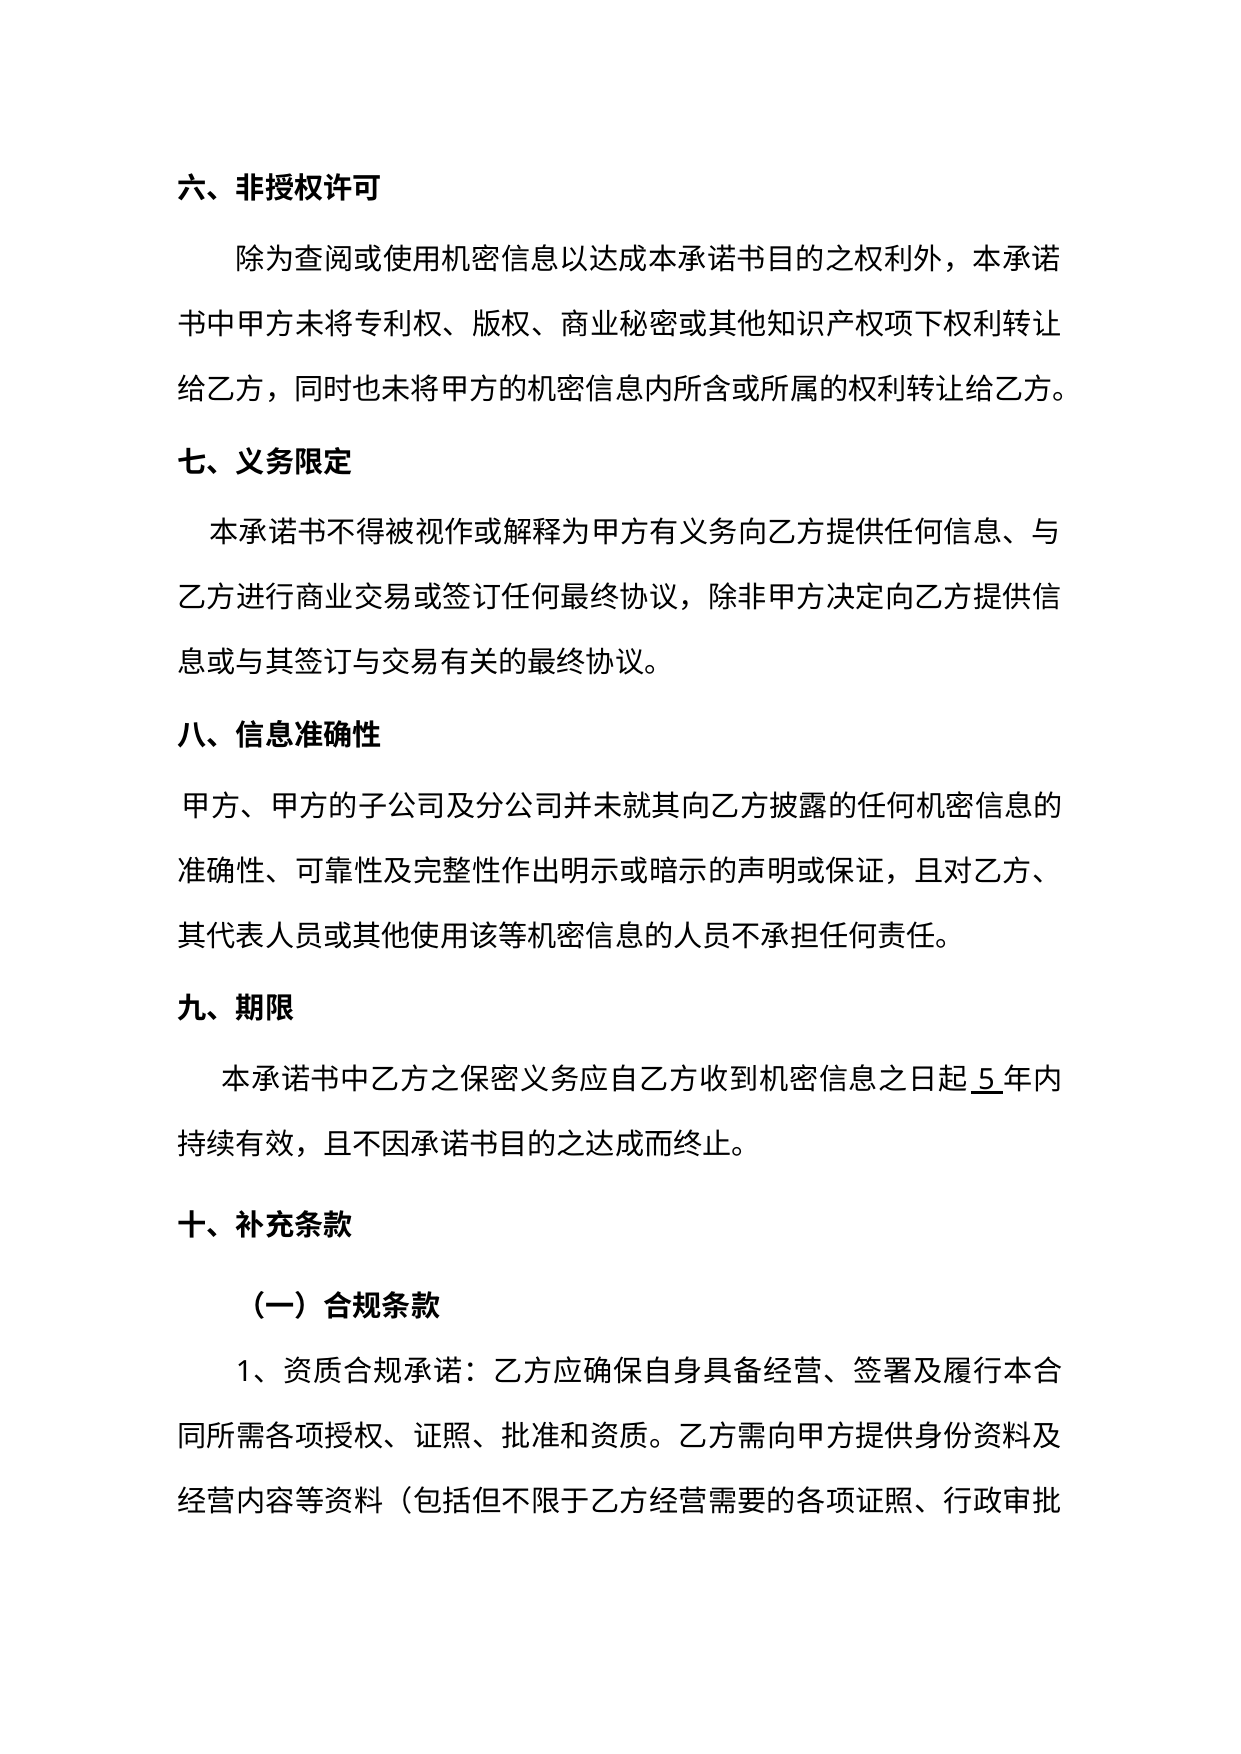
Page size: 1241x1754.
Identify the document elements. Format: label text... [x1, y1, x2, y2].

text 七、义务限定 [177, 435, 1063, 481]
text 甲方、甲方的子公司及分公司并未就其向乙方披露的任何机密信息的准确性、可靠性及完整性作出明示或暗示的声明或保证，且对乙方、其代表人员或其他使用该等机密信息的人员不承担任何责任。 [119, 771, 1063, 966]
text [177, 1337, 1063, 1532]
text 本承诺书不得被视作或解释为甲方有义务向乙方提供任何信息、与乙方进行商业交易或签订任何最终协议，除非甲方决定向乙方提供信息或与其签订与交易有关的最终协议。 [177, 497, 1063, 692]
text 十、补充条款 [177, 1190, 1063, 1255]
text 八、信息准确性 [177, 709, 1063, 754]
text 六、非授权许可 [177, 162, 1063, 208]
text 本承诺书中乙方之保密义务应自乙方收到机密信息之日起 5 年内持续有效，且不因承诺书目的之达成而终止。 [177, 1044, 1063, 1174]
text 九、期限 [177, 982, 1063, 1028]
text （一）合规条款 [177, 1272, 1063, 1337]
text 除为查阅或使用机密信息以达成本承诺书目的之权利外，本承诺书中甲方未将专利权、版权、商业秘密或其他知识产权项下权利转让给乙方，同时也未将甲方的机密信息内所含或所属的权利转让给乙方。 [177, 224, 1063, 419]
